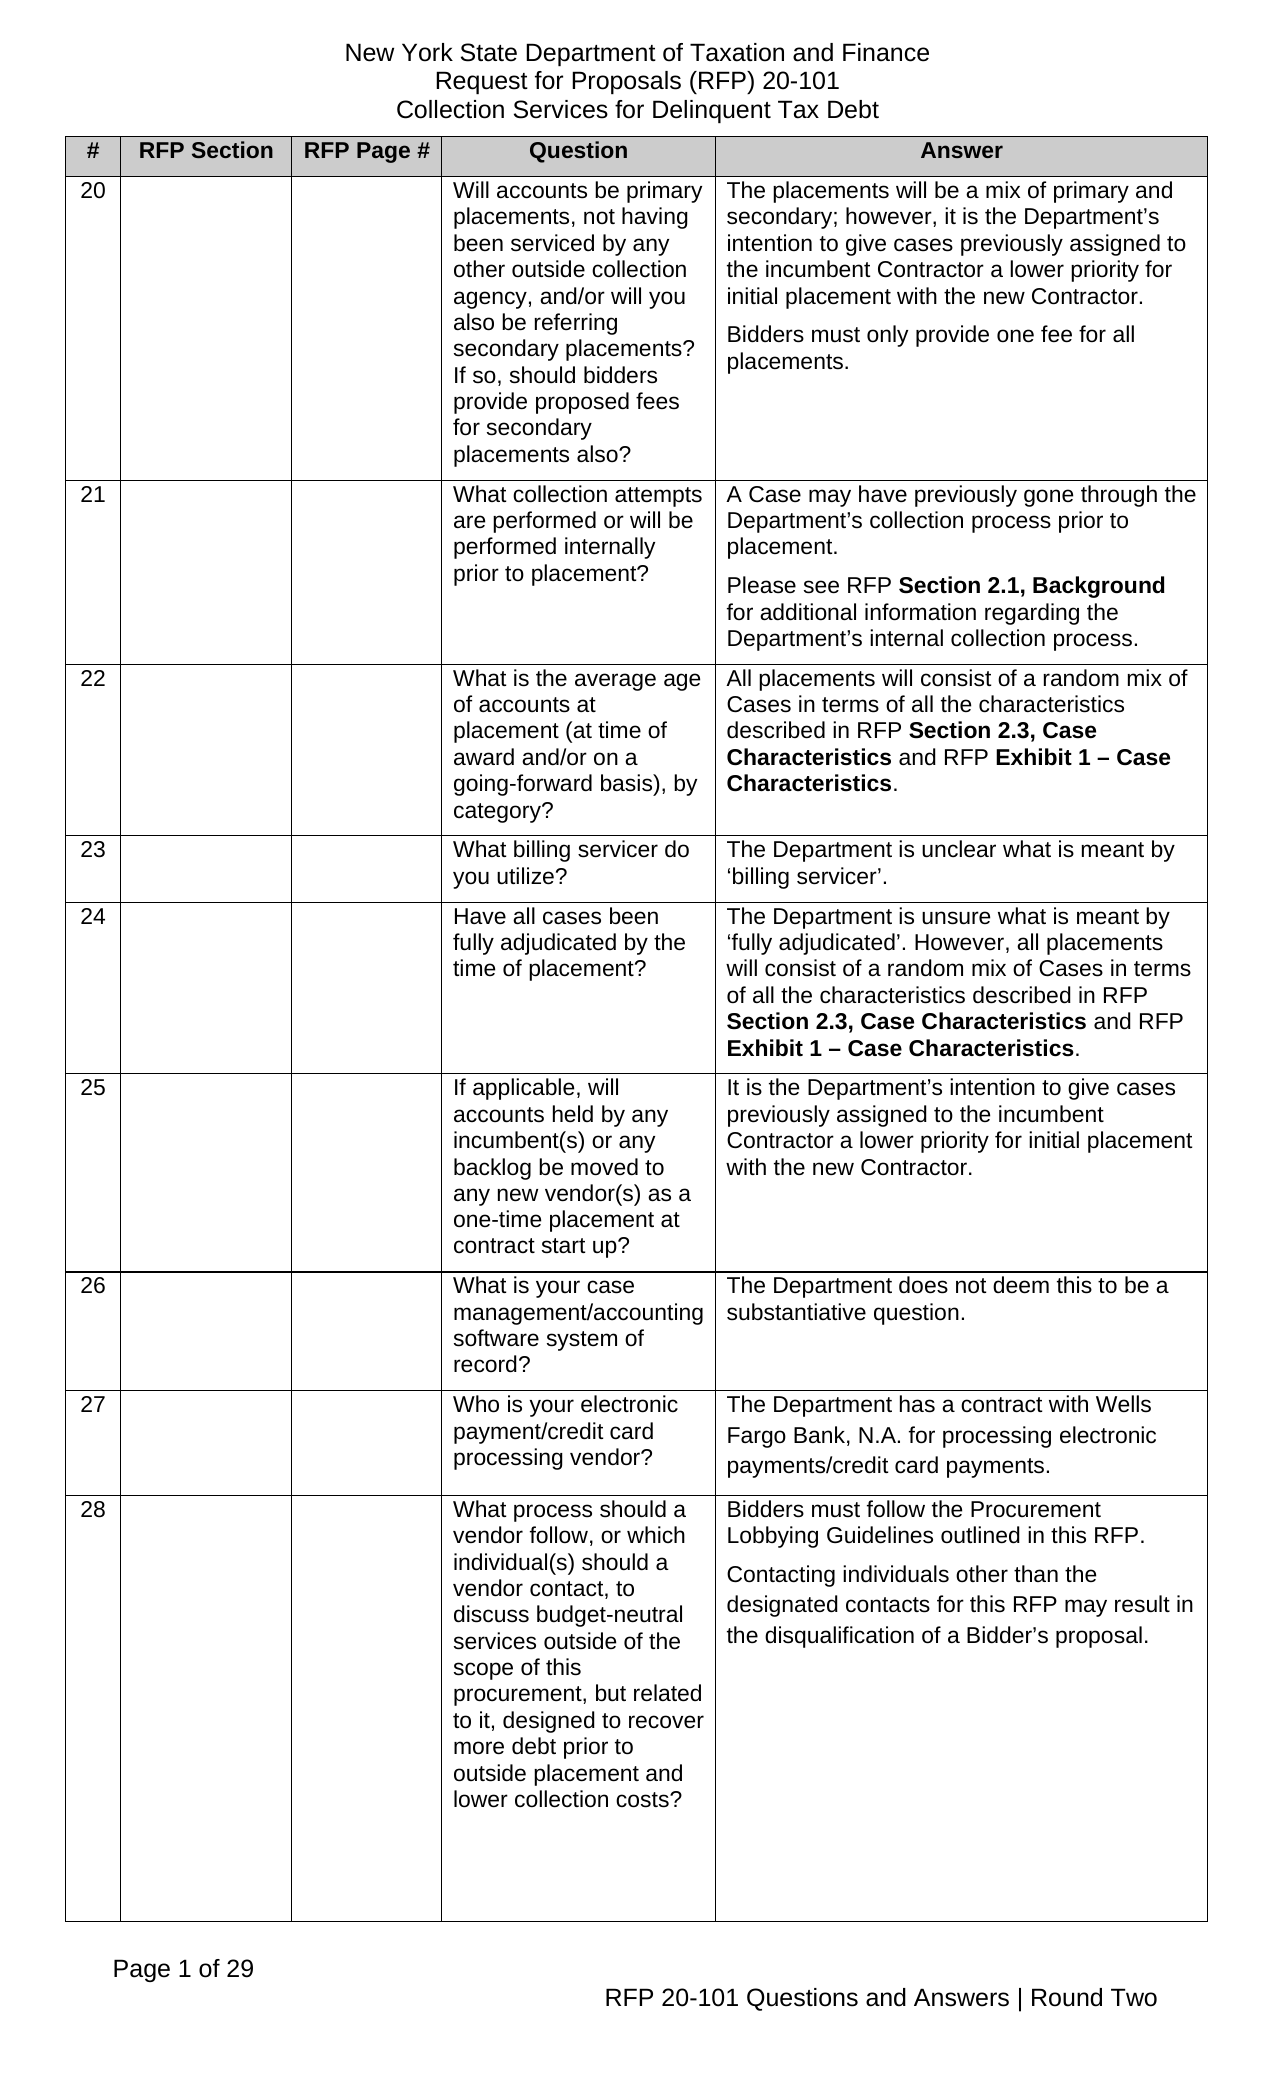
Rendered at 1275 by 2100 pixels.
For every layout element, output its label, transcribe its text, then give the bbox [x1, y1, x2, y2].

table_cell A Case may have previously gone through the Department’s collection process prior to placement. Please see RFP Section 2.1, Background for additional information regarding the Department’s internal collection process. [716, 481, 1207, 664]
table_cell The Department does not deem this to be a substantiative question. [716, 1273, 1207, 1390]
table_cell [292, 1273, 441, 1390]
table_cell 25 [66, 1074, 120, 1271]
table_cell The Department is unclear what is meant by ‘billing servicer’. [716, 836, 1207, 902]
table_cell 24 [66, 903, 120, 1073]
table_cell [121, 1496, 291, 1921]
table_cell [292, 481, 441, 664]
table_cell [121, 481, 291, 664]
table_cell It is the Department’s intention to give cases previously assigned to the incumbent Contractor a lower priority for initial placement with the new Contractor. [716, 1074, 1207, 1271]
table_cell The Department has a contract with Wells Fargo Bank, N.A. for processing electronic payments/credit card payments. [716, 1391, 1207, 1495]
table_cell [292, 836, 441, 902]
table_cell 20 [66, 177, 120, 479]
table_cell [121, 1074, 291, 1271]
table_cell [292, 1391, 441, 1495]
table_cell [121, 1273, 291, 1390]
table_cell What is your case management/accounting software system of record? [442, 1273, 715, 1390]
table_cell 21 [66, 481, 120, 664]
table_cell What collection attempts are performed or will be performed internally prior to placement? [442, 481, 715, 664]
table_cell Bidders must follow the Procurement Lobbying Guidelines outlined in this RFP. Contacting individuals other than the designated contacts for this RFP may result in the disqualification of a Bidder’s proposal. [716, 1496, 1207, 1921]
table_header Answer [716, 137, 1207, 176]
table_cell [121, 177, 291, 479]
table_cell [292, 1496, 441, 1921]
table_cell Will accounts be primary placements, not having been serviced by any other outside collection agency, and/or will you also be referring secondary placements? If so, should bidders provide proposed fees for secondary placements also? [442, 177, 715, 479]
table_cell [121, 1391, 291, 1495]
table_cell If applicable, will accounts held by any incumbent(s) or any backlog be moved to any new vendor(s) as a one-time placement at contract start up? [442, 1074, 715, 1271]
table_cell [292, 903, 441, 1073]
table_cell The Department is unsure what is meant by ‘fully adjudicated’. However, all placements will consist of a random mix of Cases in terms of all the characteristics described in RFP Section 2.3, Case Characteristics and RFP Exhibit 1 – Case Characteristics. [716, 903, 1207, 1073]
table_cell [292, 1074, 441, 1271]
table_cell [121, 665, 291, 835]
table_header # [66, 137, 120, 176]
table_header Question [442, 137, 715, 176]
table_cell 22 [66, 665, 120, 835]
table_cell [121, 836, 291, 902]
table_cell 27 [66, 1391, 120, 1495]
table_cell [292, 177, 441, 479]
table_cell What process should a vendor follow, or which individual(s) should a vendor contact, to discuss budget-neutral services outside of the scope of this procurement, but related to it, designed to recover more debt prior to outside placement and lower collection costs? [442, 1496, 715, 1921]
table_cell Have all cases been fully adjudicated by the time of placement? [442, 903, 715, 1073]
table_cell What billing servicer do you utilize? [442, 836, 715, 902]
table_cell 28 [66, 1496, 120, 1921]
table_cell 26 [66, 1273, 120, 1390]
table_cell [292, 665, 441, 835]
table_header RFP Page # [292, 137, 441, 176]
table_cell What is the average age of accounts at placement (at time of award and/or on a going-forward basis), by category? [442, 665, 715, 835]
table_cell The placements will be a mix of primary and secondary; however, it is the Department’s intention to give cases previously assigned to the incumbent Contractor a lower priority for initial placement with the new Contractor. Bidders must only provide one fee for all placements. [716, 177, 1207, 479]
table_header RFP Section [121, 137, 291, 176]
table_cell [121, 903, 291, 1073]
table_cell Who is your electronic payment/credit card processing vendor? [442, 1391, 715, 1495]
table_cell All placements will consist of a random mix of Cases in terms of all the characteristics described in RFP Section 2.3, Case Characteristics and RFP Exhibit 1 – Case Characteristics. [716, 665, 1207, 835]
table_cell 23 [66, 836, 120, 902]
